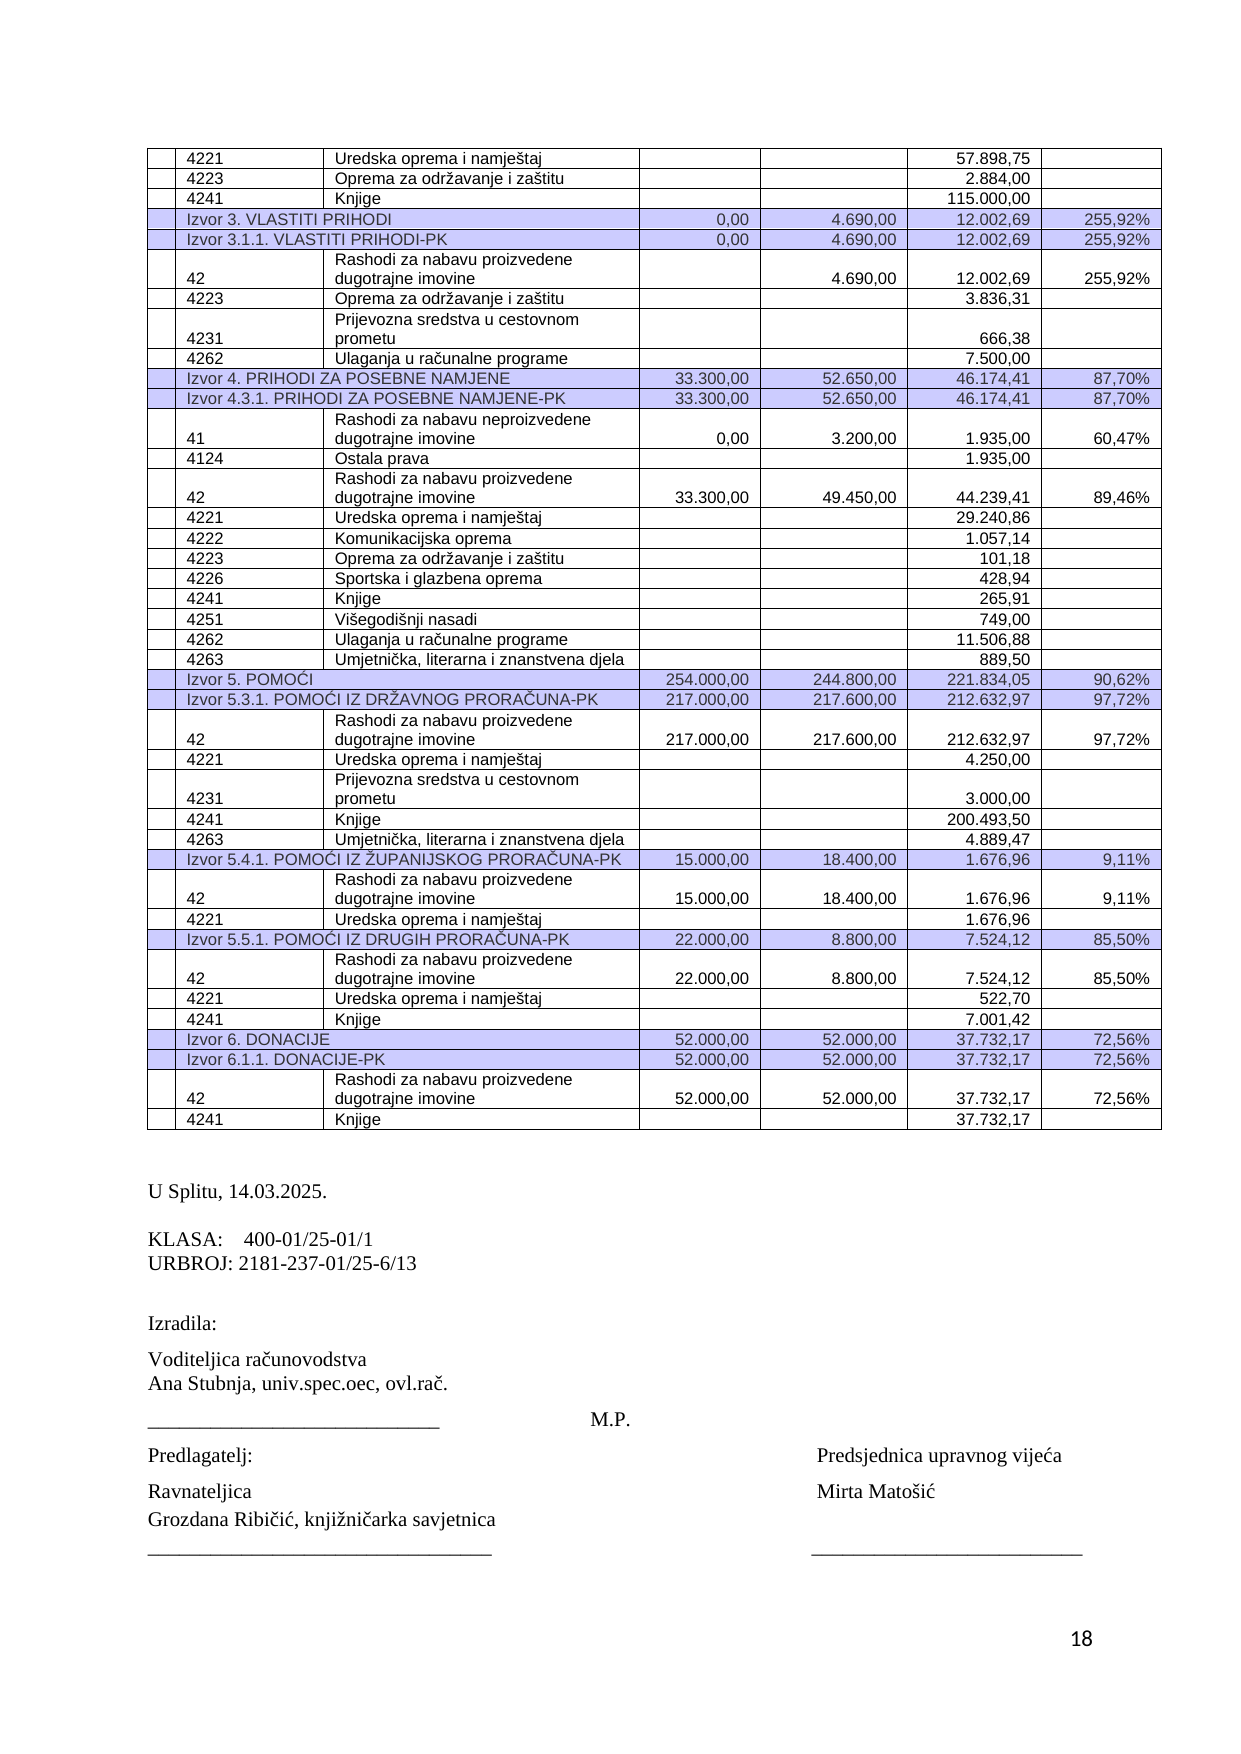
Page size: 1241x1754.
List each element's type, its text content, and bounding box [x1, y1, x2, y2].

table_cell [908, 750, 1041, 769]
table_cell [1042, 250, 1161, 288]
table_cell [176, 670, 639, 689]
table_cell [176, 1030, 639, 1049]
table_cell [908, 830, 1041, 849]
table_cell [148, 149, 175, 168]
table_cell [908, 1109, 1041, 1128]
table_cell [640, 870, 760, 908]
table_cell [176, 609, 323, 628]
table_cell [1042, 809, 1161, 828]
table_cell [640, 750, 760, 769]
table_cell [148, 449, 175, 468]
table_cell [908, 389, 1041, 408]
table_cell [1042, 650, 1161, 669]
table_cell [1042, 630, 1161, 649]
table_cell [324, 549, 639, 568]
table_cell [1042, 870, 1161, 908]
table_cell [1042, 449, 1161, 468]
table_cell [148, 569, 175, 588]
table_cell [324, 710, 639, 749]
text Voditeljica računovodstva [148, 1347, 1093, 1371]
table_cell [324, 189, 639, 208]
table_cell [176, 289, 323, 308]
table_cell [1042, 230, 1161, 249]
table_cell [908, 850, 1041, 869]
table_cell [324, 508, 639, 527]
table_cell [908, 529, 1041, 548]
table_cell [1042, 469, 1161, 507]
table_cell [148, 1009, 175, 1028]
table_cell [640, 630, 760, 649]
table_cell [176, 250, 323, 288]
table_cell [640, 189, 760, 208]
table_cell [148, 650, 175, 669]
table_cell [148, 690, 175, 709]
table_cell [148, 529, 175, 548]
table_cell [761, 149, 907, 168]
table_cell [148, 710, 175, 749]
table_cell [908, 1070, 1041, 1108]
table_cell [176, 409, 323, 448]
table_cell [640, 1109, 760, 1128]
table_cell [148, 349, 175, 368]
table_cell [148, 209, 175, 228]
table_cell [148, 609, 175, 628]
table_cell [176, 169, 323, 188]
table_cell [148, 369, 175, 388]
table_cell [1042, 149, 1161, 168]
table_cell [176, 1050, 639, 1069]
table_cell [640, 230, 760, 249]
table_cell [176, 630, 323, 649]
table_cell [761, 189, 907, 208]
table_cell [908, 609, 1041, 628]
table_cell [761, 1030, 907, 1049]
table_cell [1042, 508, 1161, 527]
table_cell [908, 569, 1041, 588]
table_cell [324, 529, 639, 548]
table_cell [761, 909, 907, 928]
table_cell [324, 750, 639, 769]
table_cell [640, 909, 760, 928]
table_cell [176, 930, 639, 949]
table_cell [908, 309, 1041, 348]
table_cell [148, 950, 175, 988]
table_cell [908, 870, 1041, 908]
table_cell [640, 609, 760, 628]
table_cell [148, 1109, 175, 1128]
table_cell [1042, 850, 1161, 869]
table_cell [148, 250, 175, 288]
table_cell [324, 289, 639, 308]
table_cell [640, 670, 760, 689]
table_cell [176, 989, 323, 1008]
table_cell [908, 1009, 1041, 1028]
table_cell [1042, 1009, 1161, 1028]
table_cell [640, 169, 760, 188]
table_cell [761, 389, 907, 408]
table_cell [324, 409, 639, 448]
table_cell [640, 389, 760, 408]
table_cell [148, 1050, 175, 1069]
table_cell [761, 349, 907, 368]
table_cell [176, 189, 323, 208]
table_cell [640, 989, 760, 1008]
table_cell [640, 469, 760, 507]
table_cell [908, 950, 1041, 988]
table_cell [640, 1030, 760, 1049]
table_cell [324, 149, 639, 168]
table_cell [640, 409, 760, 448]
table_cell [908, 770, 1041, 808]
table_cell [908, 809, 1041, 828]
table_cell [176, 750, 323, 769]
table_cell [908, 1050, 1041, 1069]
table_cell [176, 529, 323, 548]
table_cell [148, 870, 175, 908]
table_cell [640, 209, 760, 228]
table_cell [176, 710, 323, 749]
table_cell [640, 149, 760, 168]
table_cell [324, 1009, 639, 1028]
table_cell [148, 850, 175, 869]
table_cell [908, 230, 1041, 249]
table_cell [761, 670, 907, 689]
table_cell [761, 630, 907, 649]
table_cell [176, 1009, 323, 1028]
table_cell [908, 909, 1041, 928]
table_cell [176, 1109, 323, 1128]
text KLASA: 400-01/25-01/1 [148, 1227, 1093, 1251]
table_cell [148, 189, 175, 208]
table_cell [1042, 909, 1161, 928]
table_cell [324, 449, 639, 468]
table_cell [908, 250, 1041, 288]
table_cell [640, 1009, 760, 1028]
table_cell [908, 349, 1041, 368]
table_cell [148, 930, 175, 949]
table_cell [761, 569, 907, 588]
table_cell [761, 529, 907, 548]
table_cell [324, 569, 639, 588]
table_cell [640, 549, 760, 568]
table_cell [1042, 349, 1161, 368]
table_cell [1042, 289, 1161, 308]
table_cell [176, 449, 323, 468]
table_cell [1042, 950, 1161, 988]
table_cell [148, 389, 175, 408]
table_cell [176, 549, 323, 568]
text U Splitu, 14.03.2025. [148, 1178, 1093, 1203]
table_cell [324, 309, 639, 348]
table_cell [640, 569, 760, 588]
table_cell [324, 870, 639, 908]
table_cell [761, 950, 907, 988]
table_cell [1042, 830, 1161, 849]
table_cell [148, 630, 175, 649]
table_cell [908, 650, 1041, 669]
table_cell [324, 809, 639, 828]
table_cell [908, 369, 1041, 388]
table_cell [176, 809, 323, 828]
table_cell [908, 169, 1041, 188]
text Grozdana Ribičić, knjižničarka savjetnica [148, 1507, 1093, 1531]
text Ana Stubnja, univ.spec.oec, ovl.rač. [148, 1371, 1093, 1395]
text URBROJ: 2181-237-01/25-6/13 [148, 1251, 1093, 1275]
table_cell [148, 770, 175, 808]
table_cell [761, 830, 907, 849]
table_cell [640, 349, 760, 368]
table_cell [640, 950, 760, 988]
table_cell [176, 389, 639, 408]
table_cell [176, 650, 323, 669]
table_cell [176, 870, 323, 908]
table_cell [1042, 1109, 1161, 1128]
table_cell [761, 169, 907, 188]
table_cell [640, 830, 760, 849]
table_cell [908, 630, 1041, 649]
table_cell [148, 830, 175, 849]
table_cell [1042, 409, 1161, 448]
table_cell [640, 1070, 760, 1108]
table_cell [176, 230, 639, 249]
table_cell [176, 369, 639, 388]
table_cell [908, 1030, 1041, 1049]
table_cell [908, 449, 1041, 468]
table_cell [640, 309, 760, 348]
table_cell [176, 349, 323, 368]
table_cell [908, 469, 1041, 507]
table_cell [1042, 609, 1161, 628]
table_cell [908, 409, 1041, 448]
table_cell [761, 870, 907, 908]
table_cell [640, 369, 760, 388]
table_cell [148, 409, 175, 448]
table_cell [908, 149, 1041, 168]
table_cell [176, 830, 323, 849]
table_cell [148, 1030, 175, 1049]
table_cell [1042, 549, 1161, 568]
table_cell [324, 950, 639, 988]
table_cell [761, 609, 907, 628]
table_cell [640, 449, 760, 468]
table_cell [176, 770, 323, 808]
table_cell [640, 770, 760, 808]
text Izradila: [148, 1311, 1093, 1335]
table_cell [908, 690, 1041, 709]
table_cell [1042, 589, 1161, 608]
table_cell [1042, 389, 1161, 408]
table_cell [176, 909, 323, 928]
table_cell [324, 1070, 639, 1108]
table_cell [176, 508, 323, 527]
text Predlagatelj: Predsjednica upravnog vijeća [148, 1443, 1093, 1467]
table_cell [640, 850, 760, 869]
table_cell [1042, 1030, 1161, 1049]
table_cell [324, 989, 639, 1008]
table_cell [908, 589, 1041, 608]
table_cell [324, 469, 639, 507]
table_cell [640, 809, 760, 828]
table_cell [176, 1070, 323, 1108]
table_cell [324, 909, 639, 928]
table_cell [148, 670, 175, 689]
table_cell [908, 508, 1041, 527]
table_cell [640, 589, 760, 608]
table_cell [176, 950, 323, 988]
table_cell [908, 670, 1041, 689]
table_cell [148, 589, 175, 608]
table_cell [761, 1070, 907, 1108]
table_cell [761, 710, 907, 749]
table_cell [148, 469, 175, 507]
text _________________________________ __________________________ [148, 1534, 1093, 1558]
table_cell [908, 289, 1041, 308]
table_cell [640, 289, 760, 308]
text ____________________________ M.P. [148, 1407, 1093, 1431]
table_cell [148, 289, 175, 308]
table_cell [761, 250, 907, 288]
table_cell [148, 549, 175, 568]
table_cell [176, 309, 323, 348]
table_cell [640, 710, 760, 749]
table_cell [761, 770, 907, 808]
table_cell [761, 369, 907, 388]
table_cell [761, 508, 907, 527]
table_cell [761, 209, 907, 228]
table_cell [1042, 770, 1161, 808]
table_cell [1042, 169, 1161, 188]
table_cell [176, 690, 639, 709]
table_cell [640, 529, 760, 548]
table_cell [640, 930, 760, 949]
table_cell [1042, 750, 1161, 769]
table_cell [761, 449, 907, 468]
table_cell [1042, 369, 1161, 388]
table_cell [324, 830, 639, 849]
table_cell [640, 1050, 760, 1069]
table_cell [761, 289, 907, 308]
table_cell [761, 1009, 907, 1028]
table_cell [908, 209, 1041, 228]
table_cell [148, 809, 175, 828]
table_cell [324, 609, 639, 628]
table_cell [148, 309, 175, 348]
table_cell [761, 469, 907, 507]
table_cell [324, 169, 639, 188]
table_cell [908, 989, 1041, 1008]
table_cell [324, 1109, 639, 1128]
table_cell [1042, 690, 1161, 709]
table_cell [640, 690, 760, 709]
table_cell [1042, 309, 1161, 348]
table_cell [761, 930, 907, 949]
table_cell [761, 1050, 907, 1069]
text Ravnateljica Mirta Matošić [148, 1479, 1093, 1503]
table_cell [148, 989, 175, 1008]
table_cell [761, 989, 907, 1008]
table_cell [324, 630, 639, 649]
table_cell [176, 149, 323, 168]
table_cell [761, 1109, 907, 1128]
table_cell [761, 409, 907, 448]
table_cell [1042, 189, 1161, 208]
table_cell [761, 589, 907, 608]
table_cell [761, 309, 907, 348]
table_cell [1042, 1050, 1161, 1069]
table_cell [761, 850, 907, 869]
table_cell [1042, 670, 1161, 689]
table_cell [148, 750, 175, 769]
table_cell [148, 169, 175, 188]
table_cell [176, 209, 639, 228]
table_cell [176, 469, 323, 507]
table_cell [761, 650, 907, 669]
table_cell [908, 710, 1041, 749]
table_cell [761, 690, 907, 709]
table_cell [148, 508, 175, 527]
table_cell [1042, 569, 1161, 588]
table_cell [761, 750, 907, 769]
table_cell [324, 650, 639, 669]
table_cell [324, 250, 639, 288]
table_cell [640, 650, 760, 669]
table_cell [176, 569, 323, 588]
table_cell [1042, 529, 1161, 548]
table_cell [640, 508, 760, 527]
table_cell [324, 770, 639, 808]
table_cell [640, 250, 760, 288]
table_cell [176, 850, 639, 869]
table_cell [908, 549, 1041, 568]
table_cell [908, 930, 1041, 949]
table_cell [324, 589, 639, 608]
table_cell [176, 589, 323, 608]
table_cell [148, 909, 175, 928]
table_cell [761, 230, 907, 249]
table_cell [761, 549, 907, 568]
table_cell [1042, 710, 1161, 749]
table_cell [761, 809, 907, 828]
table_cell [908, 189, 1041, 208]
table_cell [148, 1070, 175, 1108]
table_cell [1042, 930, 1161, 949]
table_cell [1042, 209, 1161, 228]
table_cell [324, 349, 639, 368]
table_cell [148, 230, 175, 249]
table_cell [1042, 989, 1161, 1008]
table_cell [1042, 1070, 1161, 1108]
